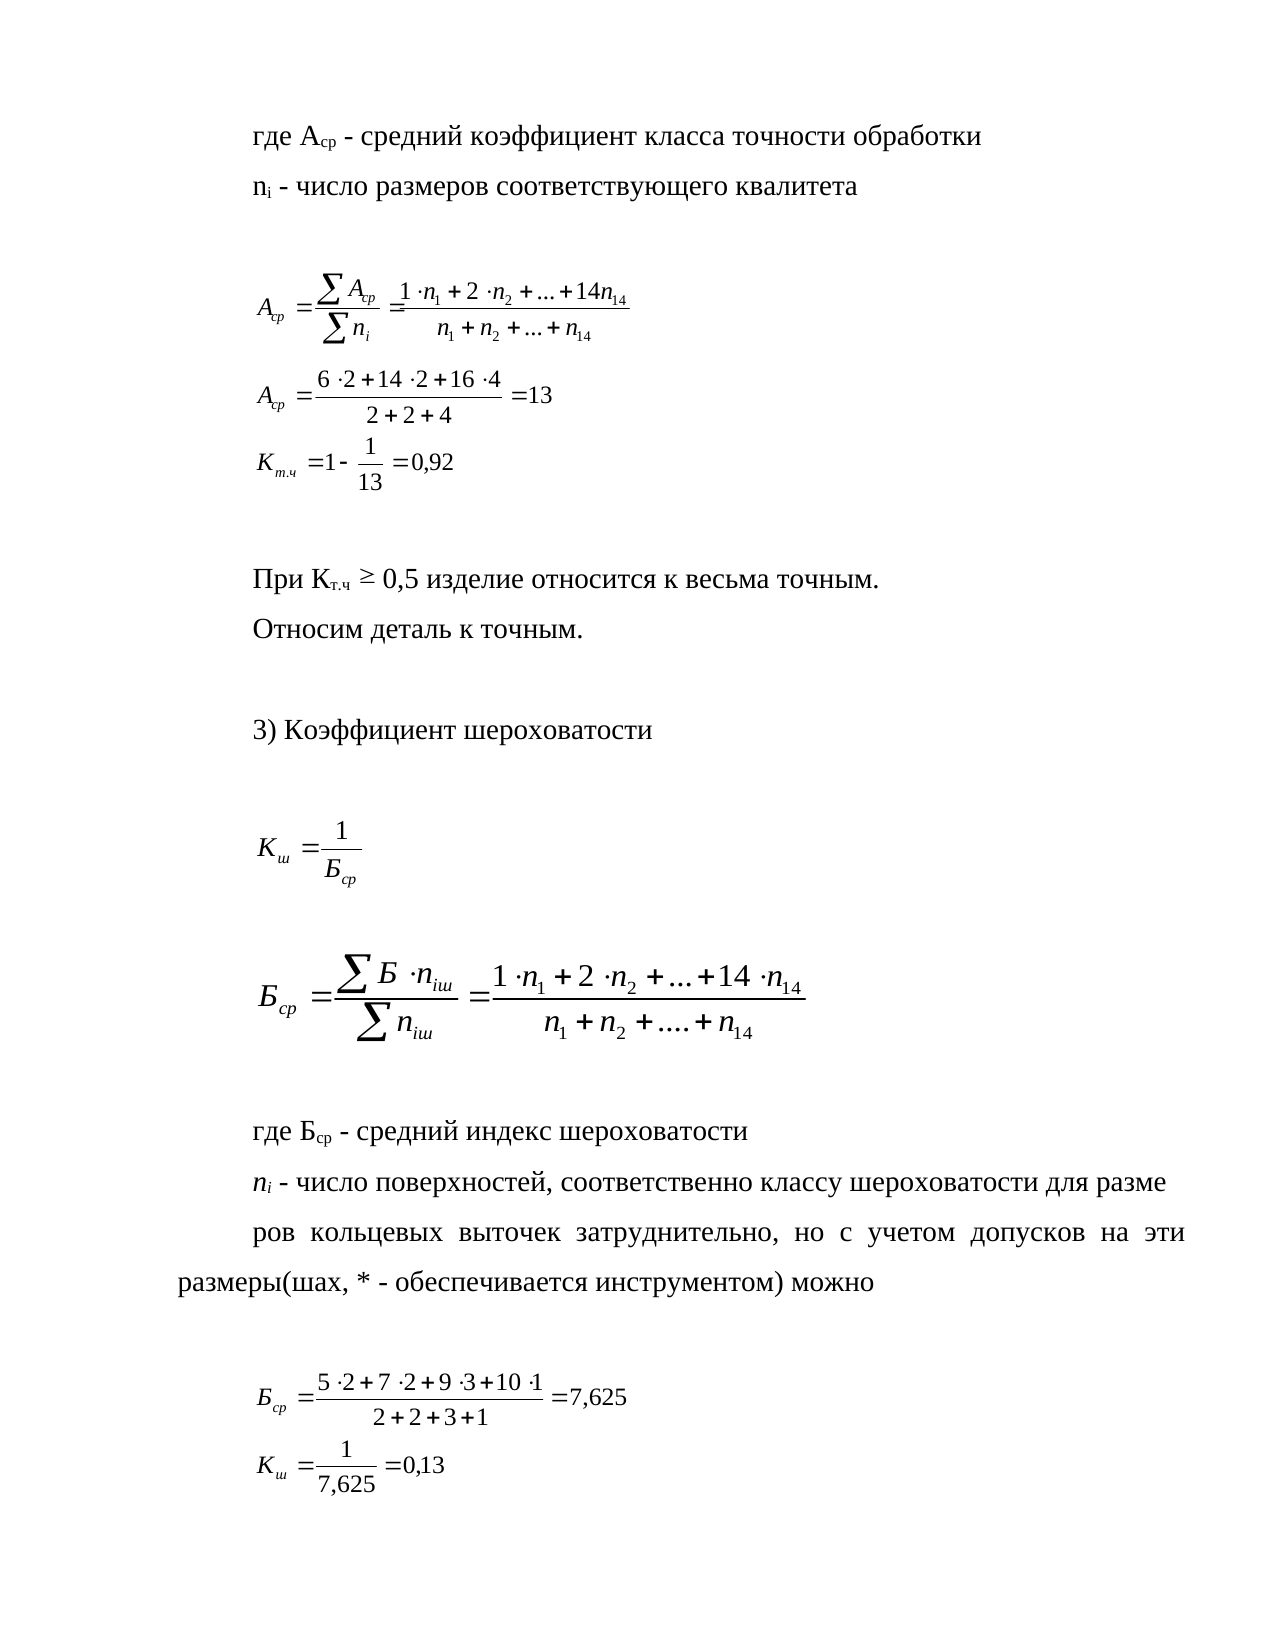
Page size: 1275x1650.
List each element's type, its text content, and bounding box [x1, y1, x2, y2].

text где Аср - средний коэффициент класса точности обработки [177, 118, 1186, 152]
text ров кольцевых выточек затруднительно, но с учетом допусков на эти размеры(шах, * - обеспечивается инструментом) можно [177, 1214, 1186, 1298]
text При Кт.ч 0,5 изделие относится к весьма точным. [177, 561, 1186, 594]
text ni - число поверхностей, соответственно классу шероховатости для разме [177, 1164, 1186, 1197]
text 3) Коэффициент шероховатости [177, 712, 1186, 745]
text где Бср - средний индекс шероховатости [177, 1113, 1186, 1147]
text Относим деталь к точным. [177, 611, 1186, 645]
text ni - число размеров соответствующего квалитета [177, 168, 1186, 202]
